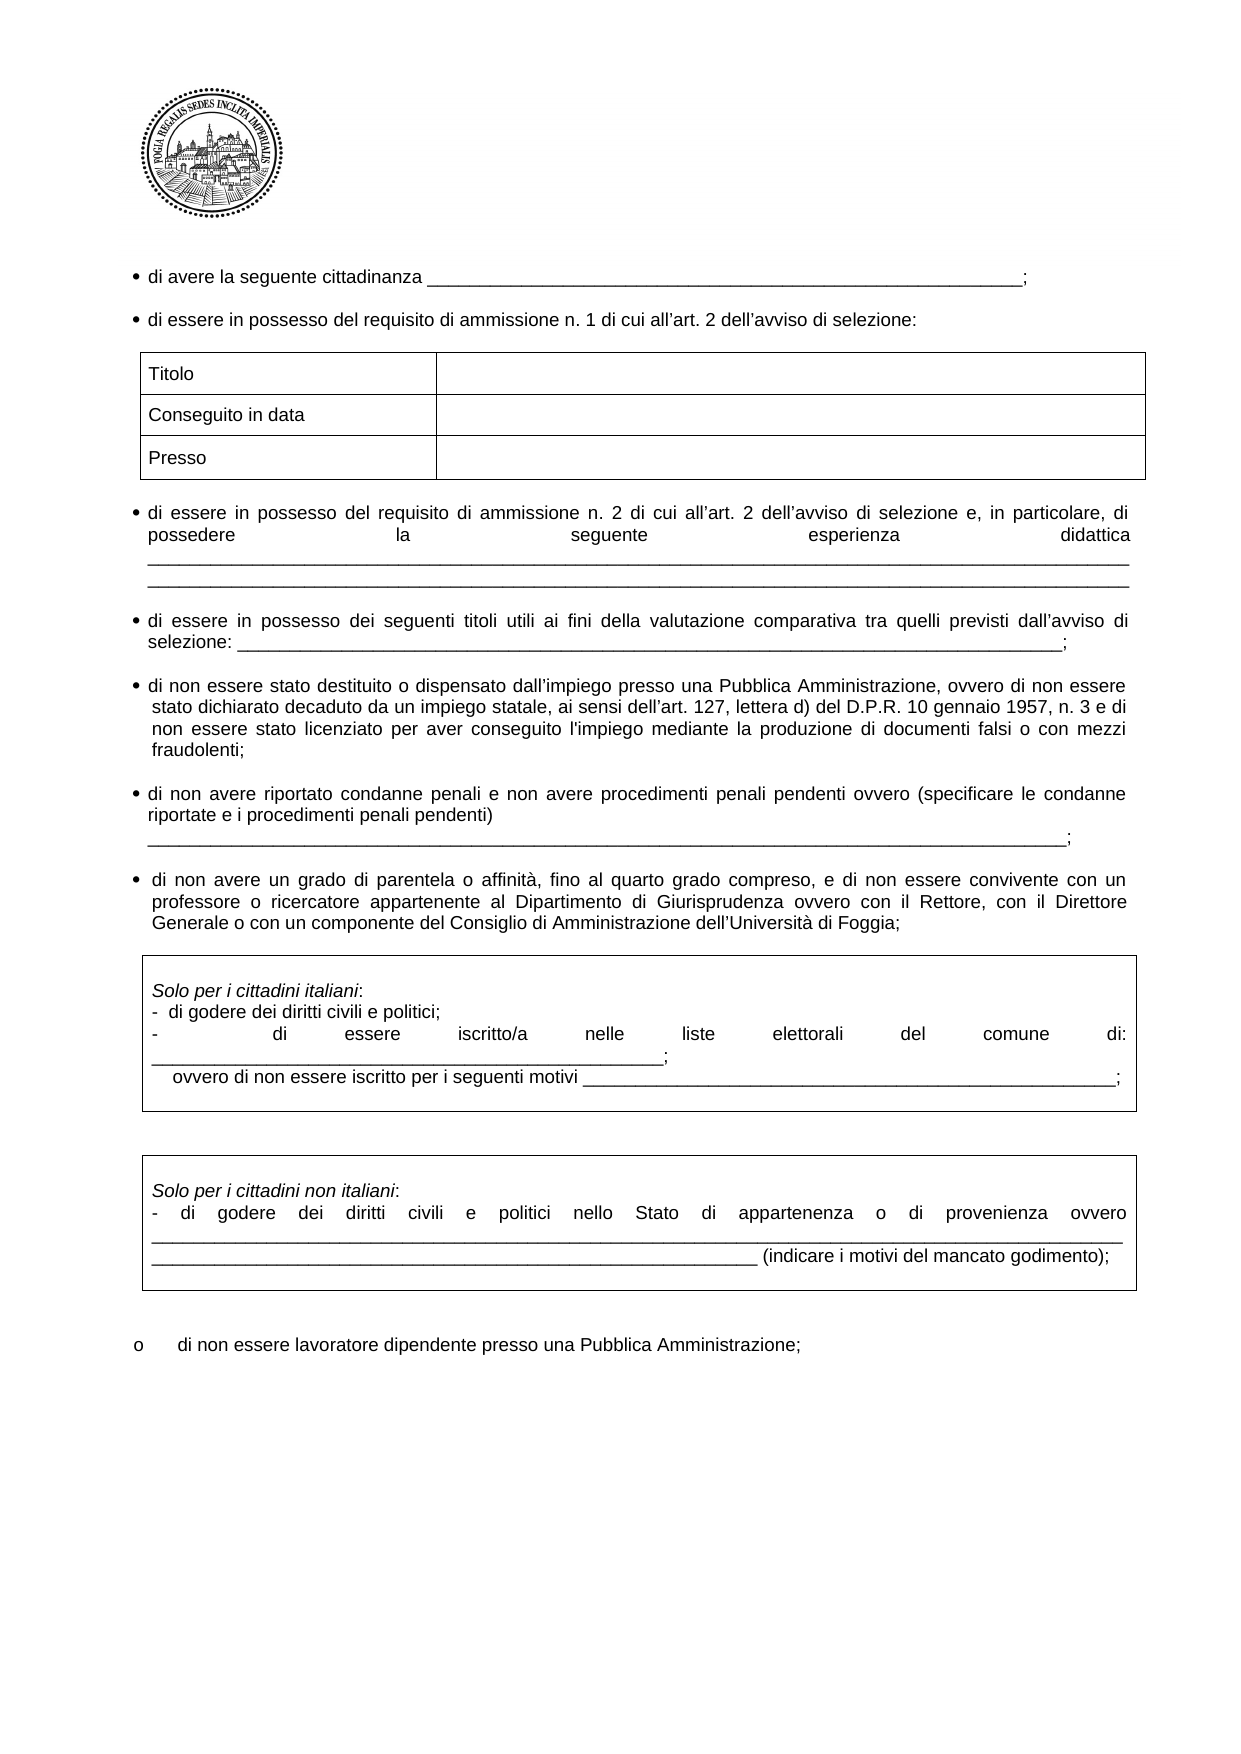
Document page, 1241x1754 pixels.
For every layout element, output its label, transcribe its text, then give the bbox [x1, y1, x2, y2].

text ovvero di non essere iscritto per i seguenti motivi ___________________________________________________; [143, 1063, 1136, 1088]
table_header Titolo [141, 353, 436, 394]
list di essere in possesso del requisito di ammissione n. 2 di cui all’art. 2 dell’avviso di selezione e, in particolare, di possedere la seguente esperienza didattica ____________________________________________________________________________________________________________________________________________________________________________________________ [133, 502, 1131, 588]
text - di godere dei diritti civili e politici nello Stato di appartenenza o di provenienza ovvero _______________________________________________________________________________________________________________________________________________________ (indicare i motivi del mancato godimento); [143, 1198, 1136, 1266]
text - di essere iscritto/a nelle liste elettorali del comune di: _________________________________________________; [143, 1020, 1136, 1063]
table_cell [437, 395, 1145, 435]
table_cell Conseguito in data [141, 395, 436, 435]
list di non essere lavoratore dipendente presso una Pubblica Amministrazione; [133, 1334, 1128, 1357]
text - di godere dei diritti civili e politici; [143, 998, 1136, 1020]
text Solo per i cittadini italiani: [143, 977, 1136, 998]
table_cell Presso [141, 436, 436, 479]
list di essere in possesso dei seguenti titoli utili ai fini della valutazione comparativa tra quelli previsti dall’avviso di selezione: _______________________________________________________________________________; [133, 610, 1131, 653]
table_header [437, 353, 1145, 394]
list di essere in possesso del requisito di ammissione n. 1 di cui all’art. 2 dell’avviso di selezione: [133, 309, 1131, 331]
text Solo per i cittadini non italiani: [143, 1177, 1136, 1198]
list di non avere un grado di parentela o affinità, fino al quarto grado compreso, e di non essere convivente con un professore o ricercatore appartenente al Dipartimento di Giurisprudenza ovvero con il Rettore, con il Direttore Generale o con un componente del Consiglio di Amministrazione dell’Università di Foggia; [133, 869, 1128, 933]
text ________________________________________________________________________________________; [148, 826, 1128, 847]
list di non essere stato destituito o dispensato dall’impiego presso una Pubblica Amministrazione, ovvero di non essere stato dichiarato decaduto da un impiego statale, ai sensi dell’art. 127, lettera d) del D.P.R. 10 gennaio 1957, n. 3 e di non essere stato licenziato per aver conseguito l'impiego mediante la produzione di documenti falsi o con mezzi fraudolenti; [133, 674, 1128, 761]
list di avere la seguente cittadinanza _________________________________________________________; [133, 118, 1128, 287]
table_cell [437, 436, 1145, 479]
picture [118, 88, 1182, 266]
list di non avere riportato condanne penali e non avere procedimenti penali pendenti ovvero (specificare le condanne riportate e i procedimenti penali pendenti) [133, 782, 1128, 826]
